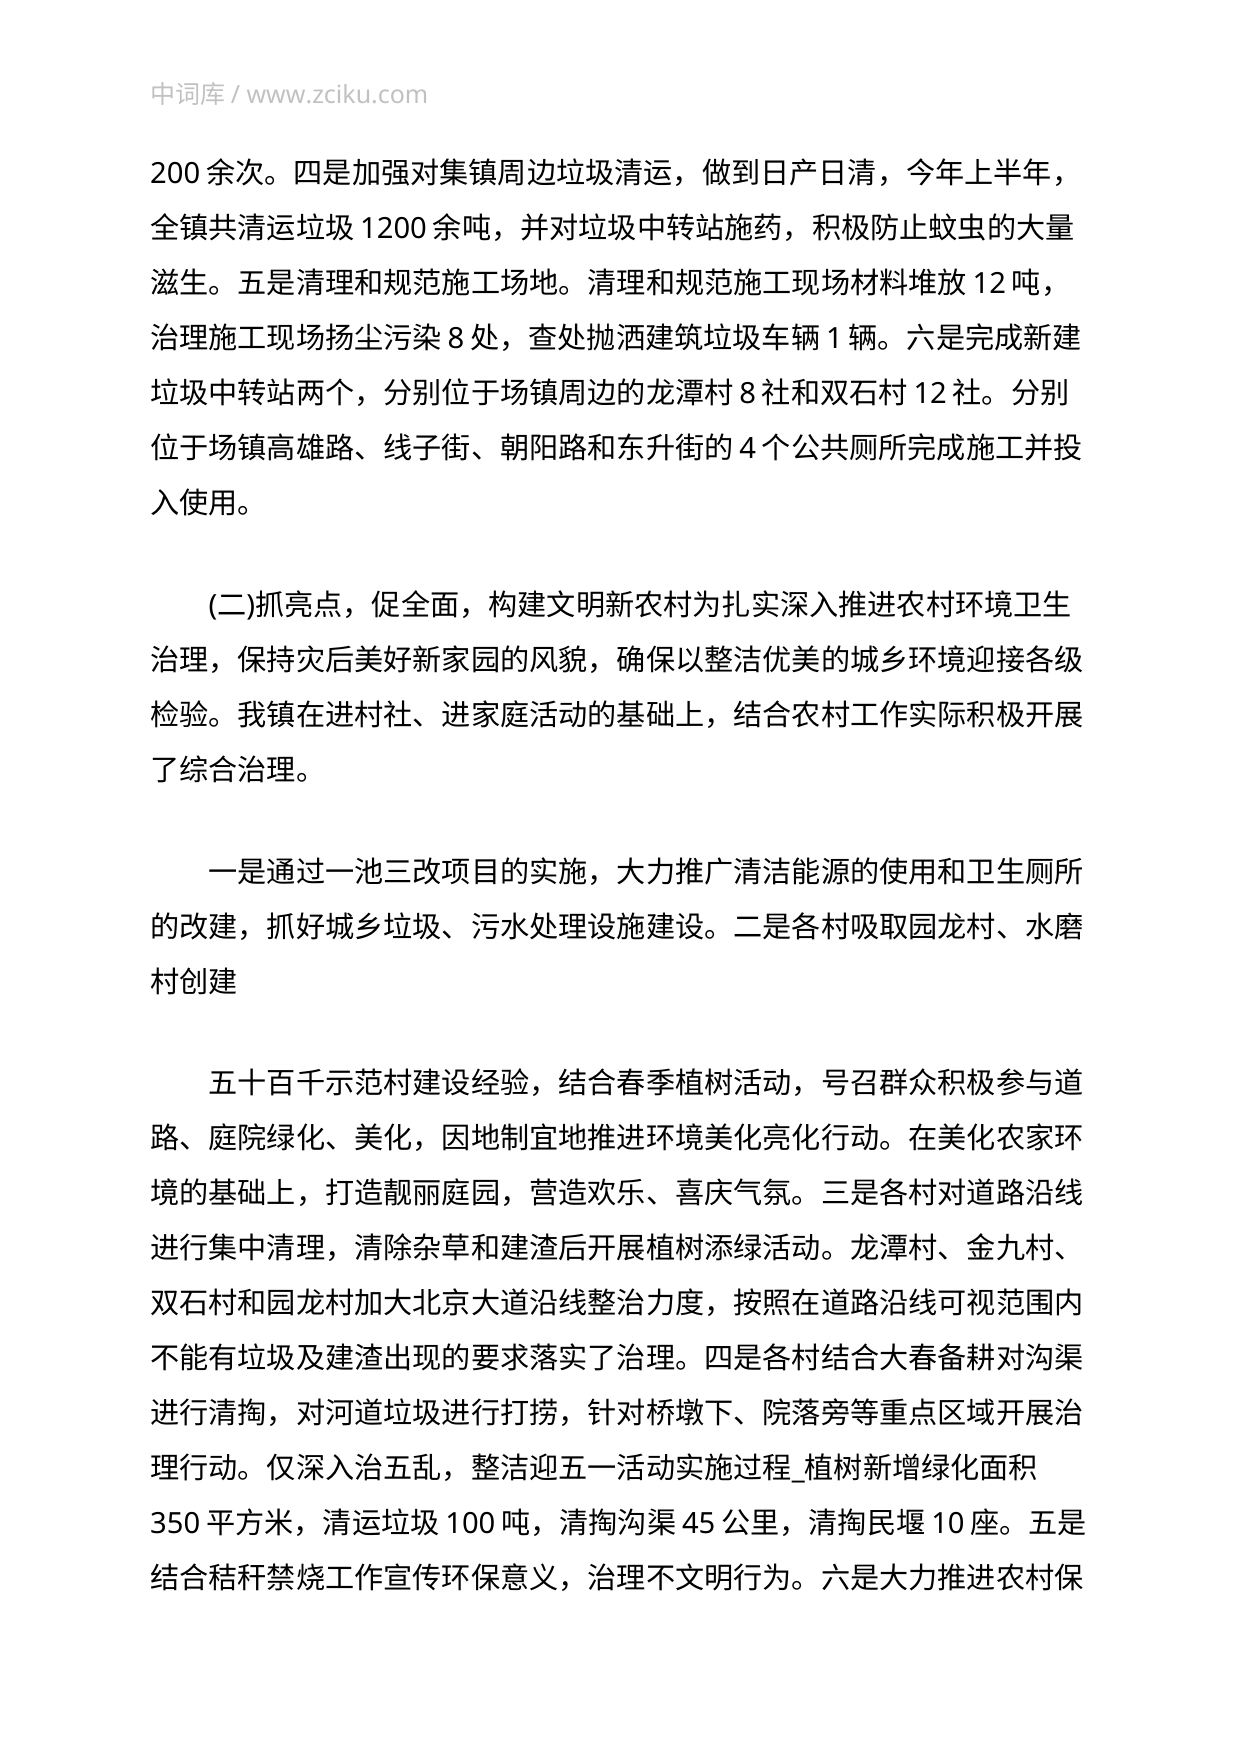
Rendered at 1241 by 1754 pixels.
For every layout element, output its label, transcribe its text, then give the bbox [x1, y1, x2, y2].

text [150, 150, 1090, 522]
text 一是通过一池三改项目的实施，大力推广清洁能源的使用和卫生厕所的改建，抓好城乡垃圾、污水处理设施建设。二是各村吸取园龙村、水磨村创建 [150, 848, 1090, 1000]
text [150, 1060, 1090, 1596]
text (二)抓亮点，促全面，构建文明新农村为扎实深入推进农村环境卫生治理，保持灾后美好新家园的风貌，确保以整洁优美的城乡环境迎接各级检验。我镇在进村社、进家庭活动的基础上，结合农村工作实际积极开展了综合治理。 [150, 582, 1090, 789]
